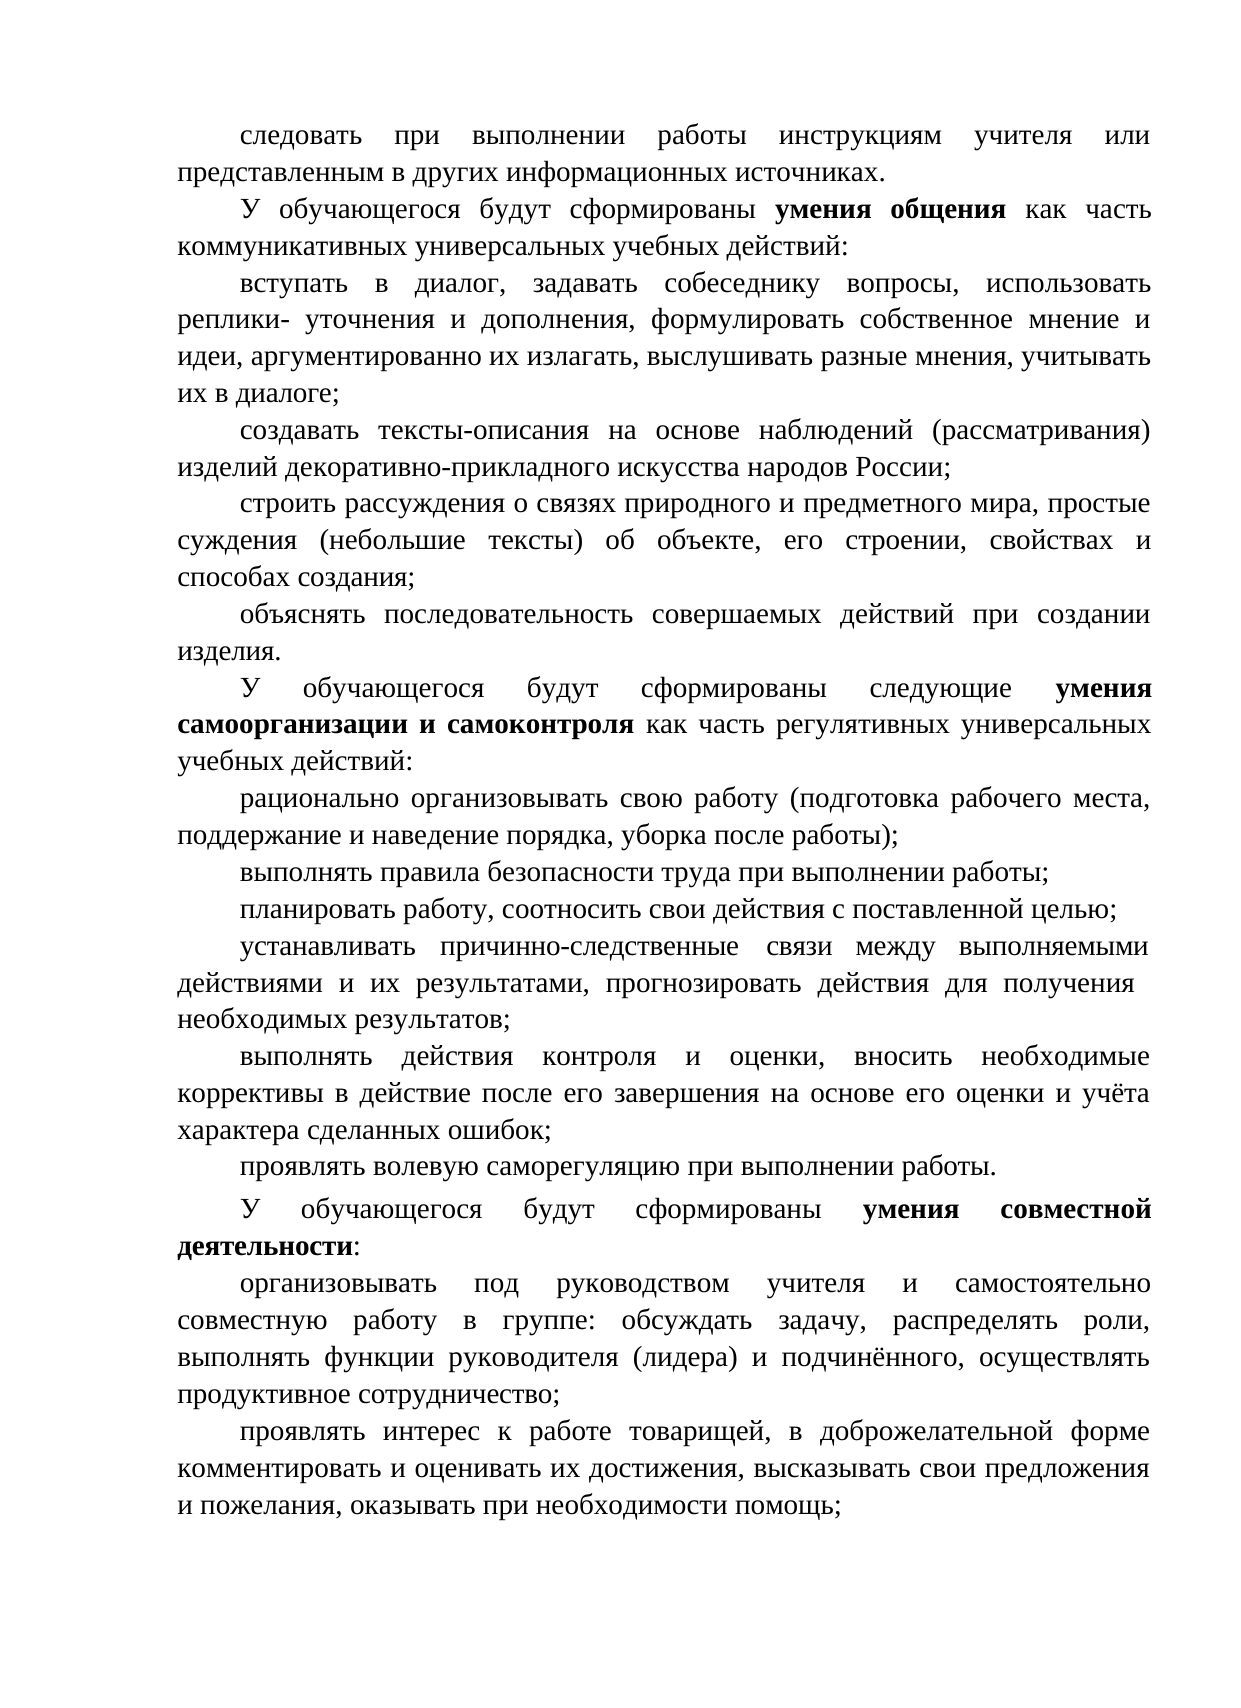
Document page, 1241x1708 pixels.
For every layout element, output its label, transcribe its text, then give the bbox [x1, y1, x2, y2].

text вступать в диалог, задавать собеседнику вопросы, использовать реплики- уточнения и дополнения, формулировать собственное мнение и идеи, аргументированно их излагать, выслушивать разные мнения, учитывать их в диалоге; [177, 265, 1152, 409]
text строить рассуждения о связях природного и предметного мира, простые суждения (небольшие тексты) об объекте, его строении, свойствах и способах создания; [177, 485, 1151, 592]
text проявлять волевую саморегуляцию при выполнении работы. [239, 1149, 1166, 1183]
text выполнять действия контроля и оценки, вносить необходимые коррективы в действие после его завершения на основе его оценки и учёта характера сделанных ошибок; [177, 1038, 1151, 1146]
text объяснять последовательность совершаемых действий при создании изделия. [177, 596, 1151, 666]
text У обучающегося будут сформированы умения общения как часть коммуникативных универсальных учебных действий: [177, 191, 1152, 261]
text выполнять правила безопасности труда при выполнении работы; планировать работу, соотносить свои действия с поставленной целью; устанавливать причинно-следственные связи между выполняемыми [239, 854, 1151, 961]
text действиями и их результатами, прогнозировать действия для получения необходимых результатов; [177, 965, 1166, 1035]
text рационально организовывать свою работу (подготовка рабочего места, поддержание и наведение порядка, уборка после работы); [177, 780, 1151, 851]
text У обучающегося будут сформированы умения совместной деятельности: [177, 1192, 1152, 1262]
text проявлять интерес к работе товарищей, в доброжелательной форме комментировать и оценивать их достижения, высказывать свои предложения и пожелания, оказывать при необходимости помощь; [177, 1413, 1151, 1520]
text организовывать под руководством учителя и самостоятельно совместную работу в группе: обсуждать задачу, распределять роли, выполнять функции руководителя (лидера) и подчинённого, осуществлять продуктивное сотрудничество; [177, 1266, 1151, 1410]
text следовать при выполнении работы инструкциям учителя или представленным в других информационных источниках. [177, 117, 1151, 187]
text создавать тексты-описания на основе наблюдений (рассматривания) изделий декоративно-прикладного искусства народов России; [177, 412, 1151, 482]
text У обучающегося будут сформированы следующие умения самоорганизации и самоконтроля как часть регулятивных универсальных учебных действий: [177, 670, 1152, 777]
